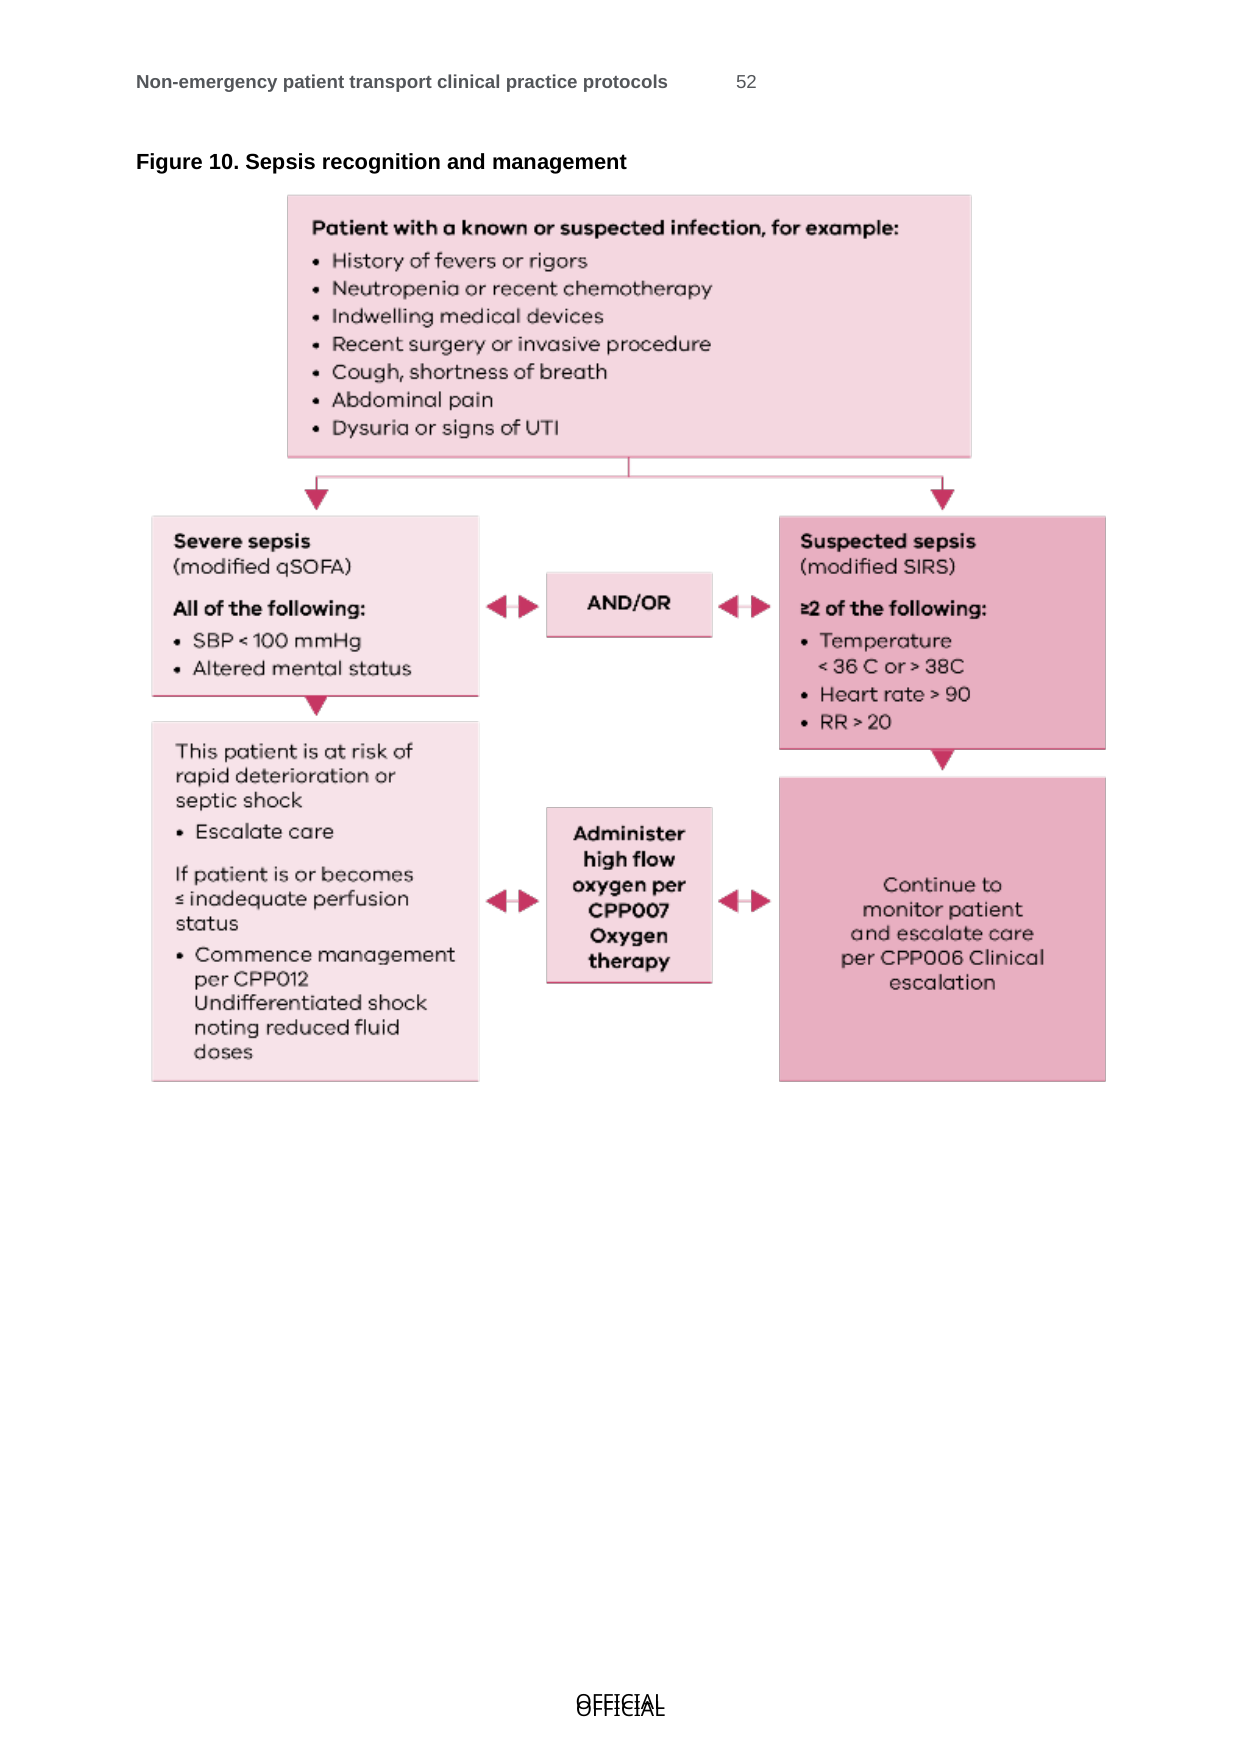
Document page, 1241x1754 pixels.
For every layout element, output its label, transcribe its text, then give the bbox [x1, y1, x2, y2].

text Figure 10. Sepsis recognition and management [136, 148, 1104, 174]
picture [135, 186, 1123, 1099]
